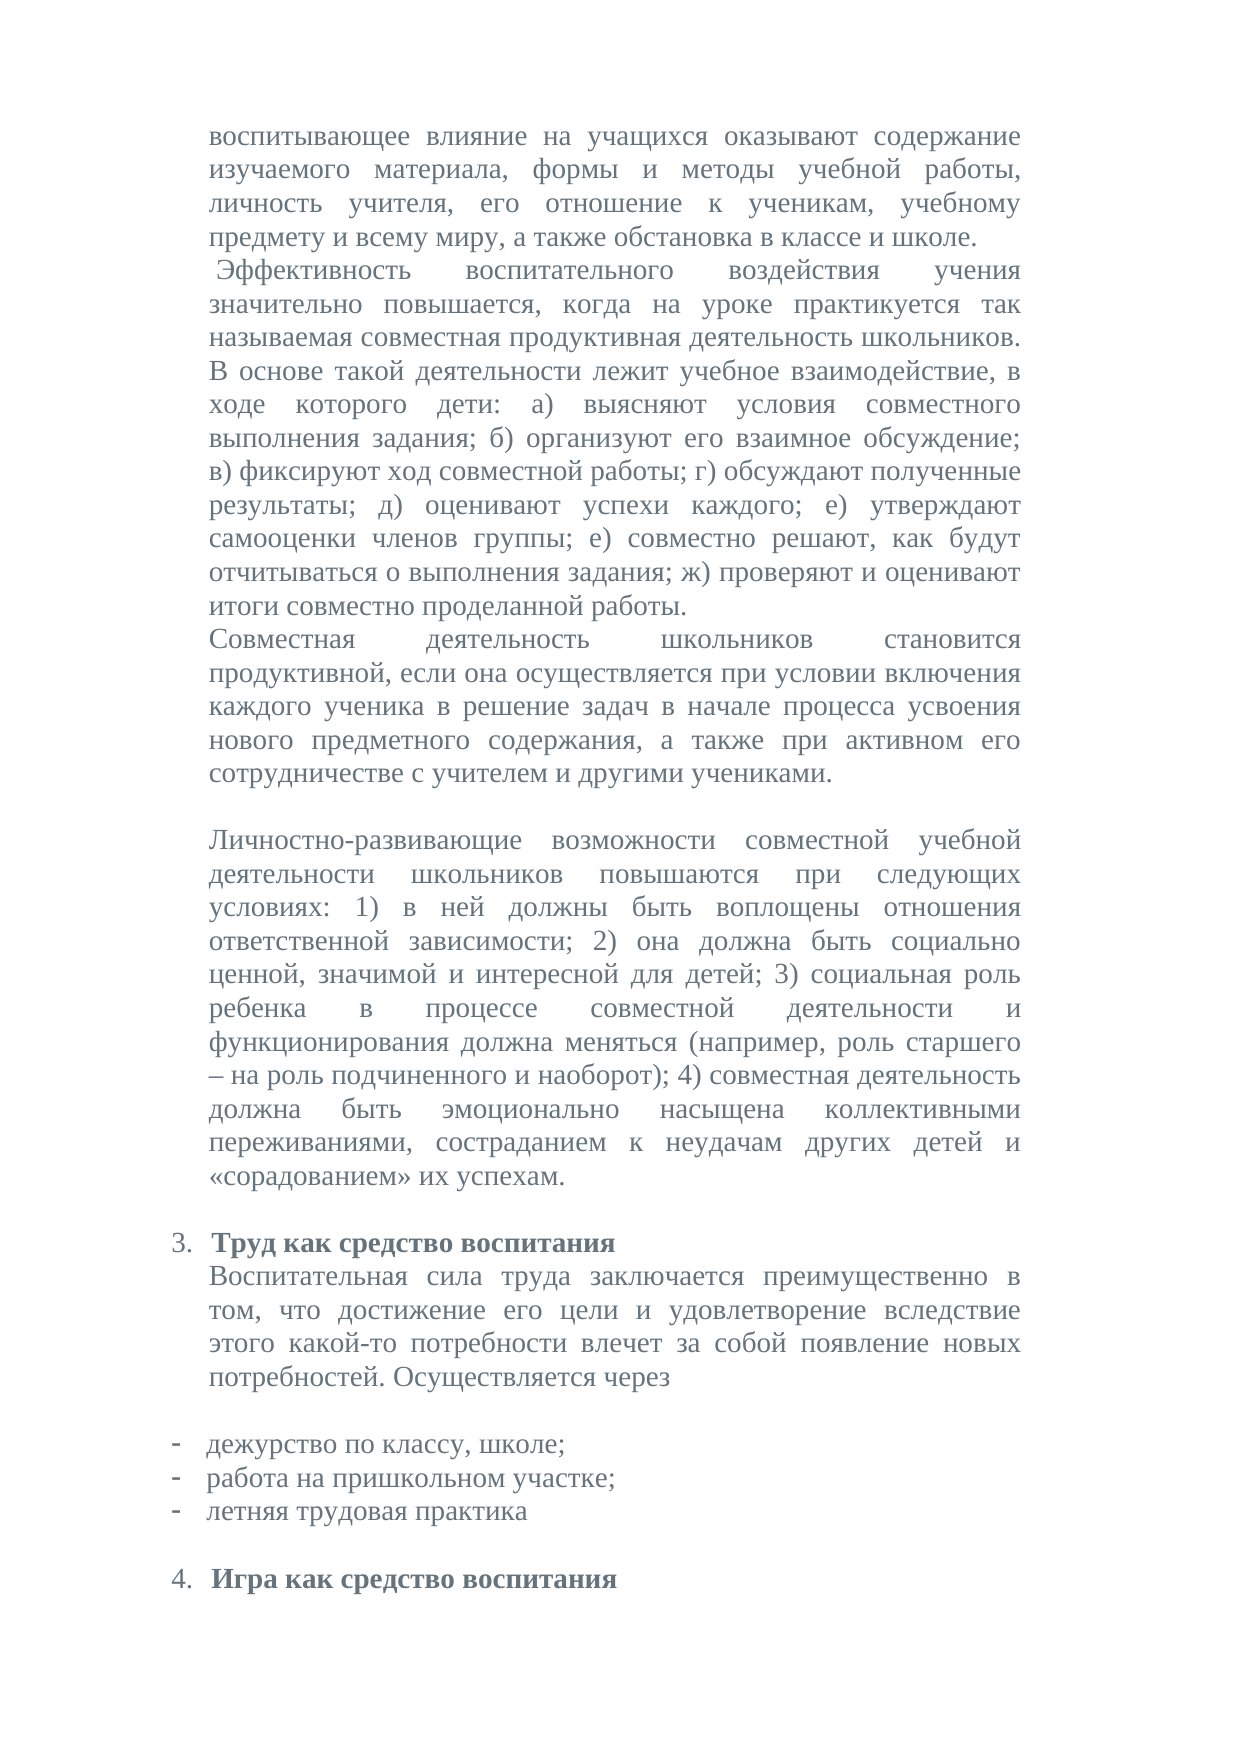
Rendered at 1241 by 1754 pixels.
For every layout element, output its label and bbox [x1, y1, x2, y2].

table_header [177, 118, 1152, 1628]
